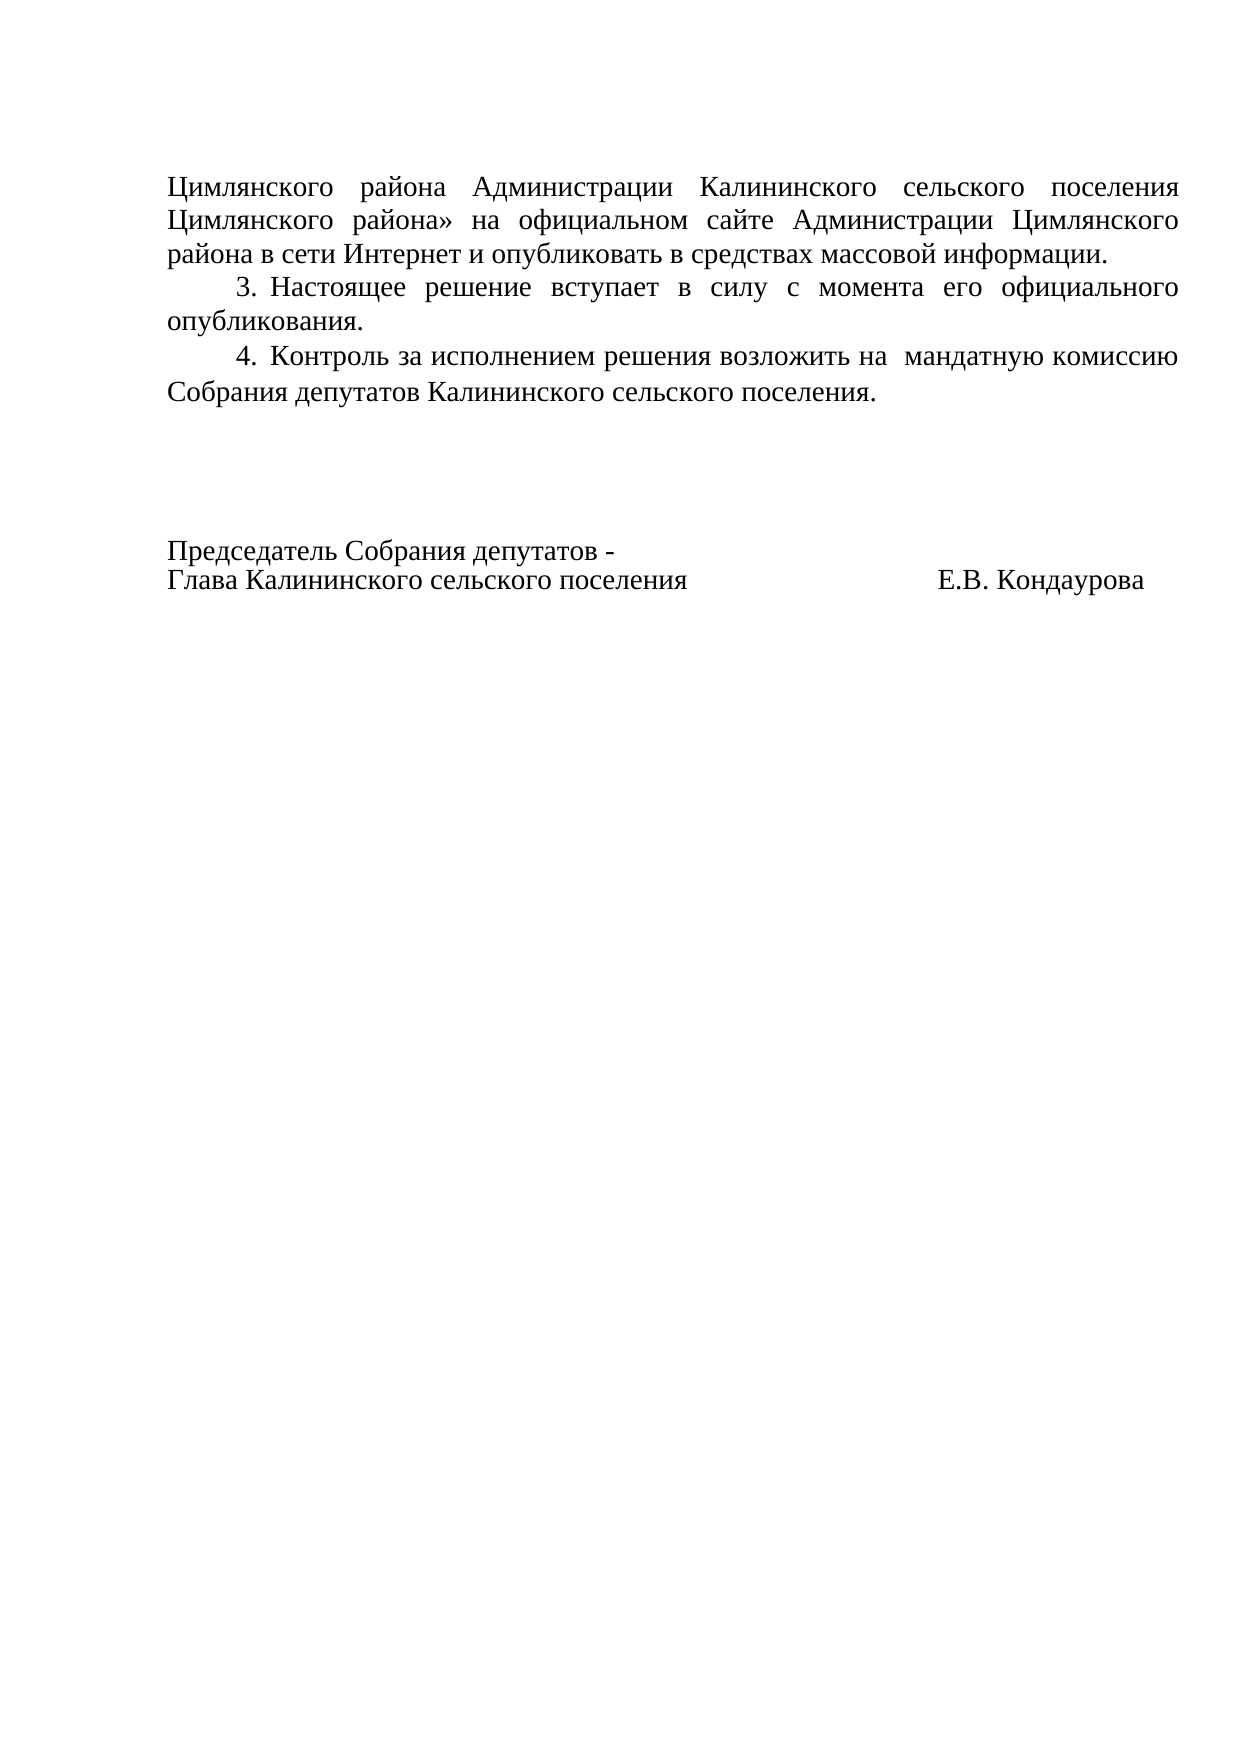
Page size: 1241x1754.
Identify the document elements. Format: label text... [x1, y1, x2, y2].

list Настоящее решение вступает в силу с момента его официального опубликования. [167, 270, 1180, 337]
list Контроль за исполнением решения возложить на мандатную комиссию Собрания депутатов Калининского сельского поселения. [167, 337, 1180, 408]
text Глава Калининского сельского поселения Е.В. Кондаурова [167, 566, 1180, 595]
text Цимлянского района Администрации Калининского сельского поселения Цимлянского района» на официальном сайте Администрации Цимлянского района в сети Интернет и опубликовать в средствах массовой информации. [167, 169, 1180, 270]
text Председатель Собрания депутатов - [167, 537, 1180, 566]
